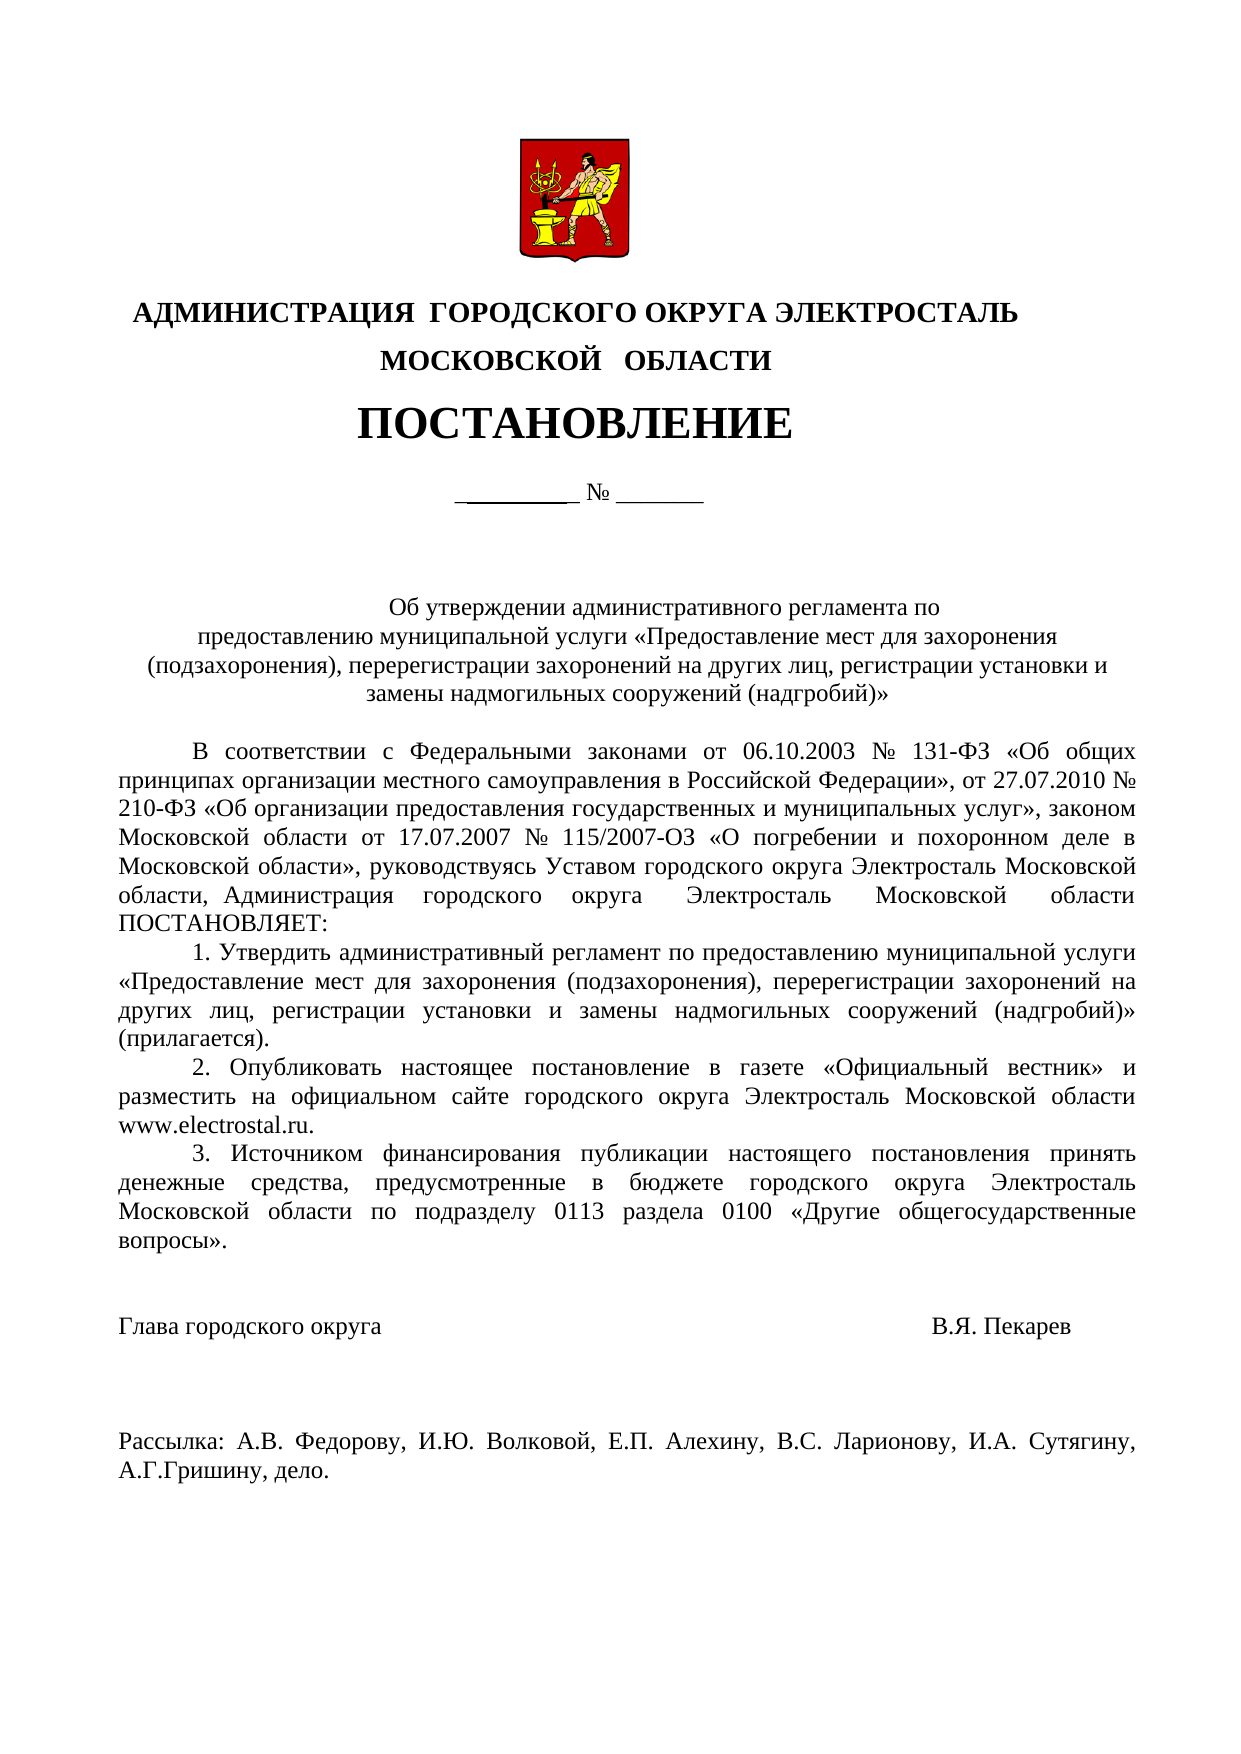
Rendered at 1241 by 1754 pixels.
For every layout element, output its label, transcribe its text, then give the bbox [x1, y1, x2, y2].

text МОСКОВСКОЙ ОБЛАСТИ [0, 343, 1196, 377]
text 2. Опубликовать настоящее постановление в газете «Официальный вестник» и разместить на официальном сайте городского округа Электросталь Московской области www.electrostal.ru. [118, 1052, 1137, 1138]
text В соответствии с Федеральными законами от 06.10.2003 № 131-ФЗ «Об общих принципах организации местного самоуправления в Российской Федерации», от 27.07.2010 № 210-ФЗ «Об организации предоставления государственных и муниципальных услуг», законом Московской области от 17.07.2007 № 115/2007-ОЗ «О погребении и похоронном деле в Московской области», руководствуясь Уставом городского округа Электросталь Московской области, Администрация городского округа Электросталь Московской области ПОСТАНОВЛЯЕТ: [118, 736, 1137, 937]
text __________ № _______ [0, 477, 1196, 506]
text предоставлению муниципальной услуги «Предоставление мест для захоронения (подзахоронения), перерегистрации захоронений на других лиц, регистрации установки и замены надмогильных сооружений (надгробий)» [118, 621, 1137, 707]
text Об утверждении административного регламента по [118, 592, 1137, 621]
text АДМИНИСТРАЦИЯ ГОРОДСКОГО ОКРУГА ЭЛЕКТРОСТАЛЬ [0, 295, 1196, 329]
text 3. Источником финансирования публикации настоящего постановления принять денежные средства, предусмотренные в бюджете городского округа Электросталь Московской области по подразделу 0113 раздела 0100 «Другие общегосударственные вопросы». [118, 1138, 1137, 1253]
text Рассылка: А.В. Федорову, И.Ю. Волковой, Е.П. Алехину, В.С. Ларионову, И.А. Сутягину, А.Г.Гришину, дело. [118, 1426, 1137, 1483]
text ПОСТАНОВЛЕНИЕ [0, 396, 1196, 448]
text Глава городского округа В.Я. Пекарев [118, 1311, 1156, 1340]
text 1. Утвердить административный регламент по предоставлению муниципальной услуги «Предоставление мест для захоронения (подзахоронения), перерегистрации захоронений на других лиц, регистрации установки и замены надмогильных сооружений (надгробий)» (прилагается). [118, 937, 1137, 1052]
picture [509, 130, 643, 267]
